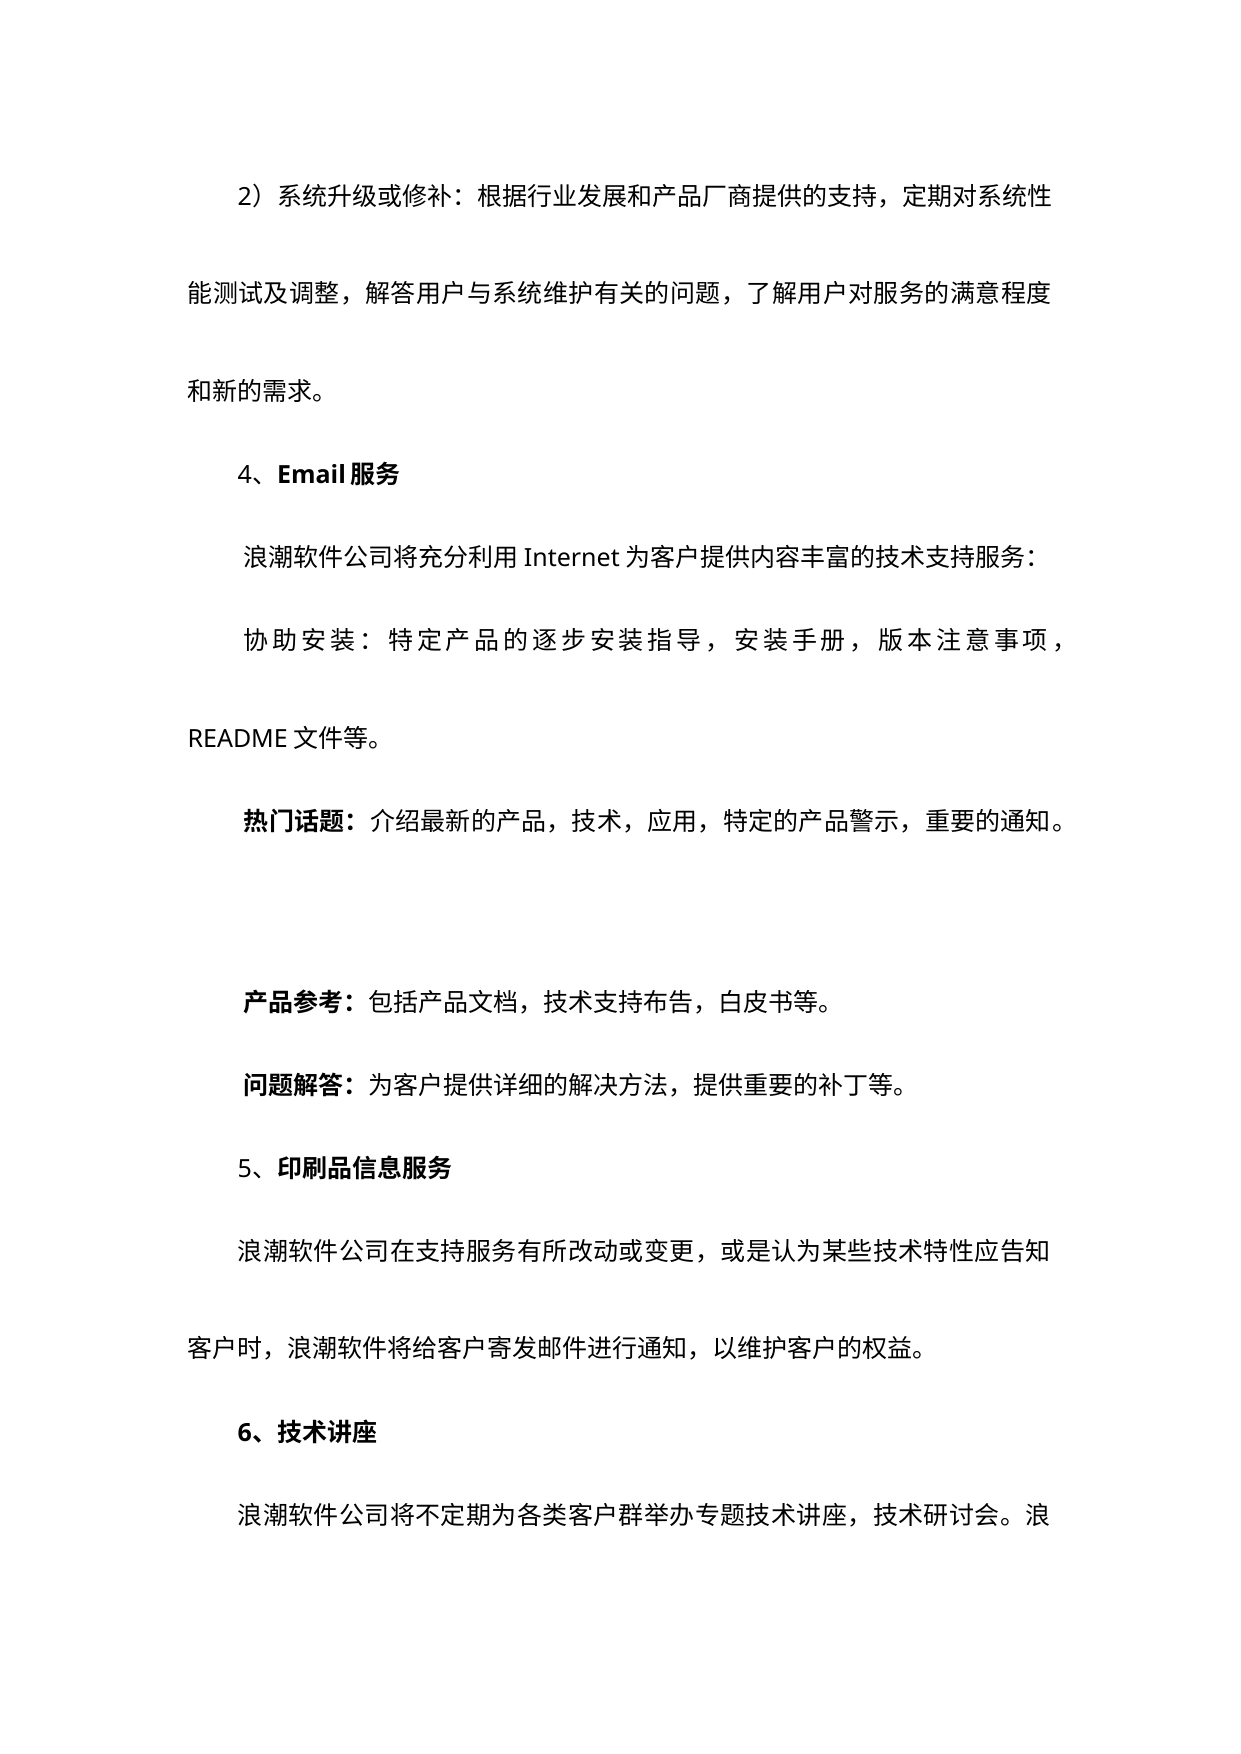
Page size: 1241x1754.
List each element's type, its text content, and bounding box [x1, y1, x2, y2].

text 问题解答：为客户提供详细的解决方法，提供重要的补丁等。 [244, 1051, 1053, 1116]
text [187, 1481, 1053, 1546]
text 产品参考：包括产品文档，技术支持布告，白皮书等。 [244, 968, 1053, 1033]
text 2）系统升级或修补：根据行业发展和产品厂商提供的支持，定期对系统性能测试及调整，解答用户与系统维护有关的问题，了解用户对服务的满意程度和新的需求。 [187, 162, 1053, 422]
text 浪潮软件公司在支持服务有所改动或变更，或是认为某些技术特性应告知客户时，浪潮软件将给客户寄发邮件进行通知，以维护客户的权益。 [187, 1217, 1053, 1379]
list 技术讲座 [237, 1398, 1053, 1463]
text 协助安装：特定产品的逐步安装指导，安装手册，版本注意事项，README文件等。 [187, 606, 1053, 769]
text 热门话题：介绍最新的产品，技术，应用，特定的产品警示，重要的通知。 [244, 787, 1053, 949]
list Email服务 [237, 440, 1053, 505]
list 印刷品信息服务 [237, 1134, 1053, 1199]
text 浪潮软件公司将充分利用Internet为客户提供内容丰富的技术支持服务： [187, 523, 1053, 588]
